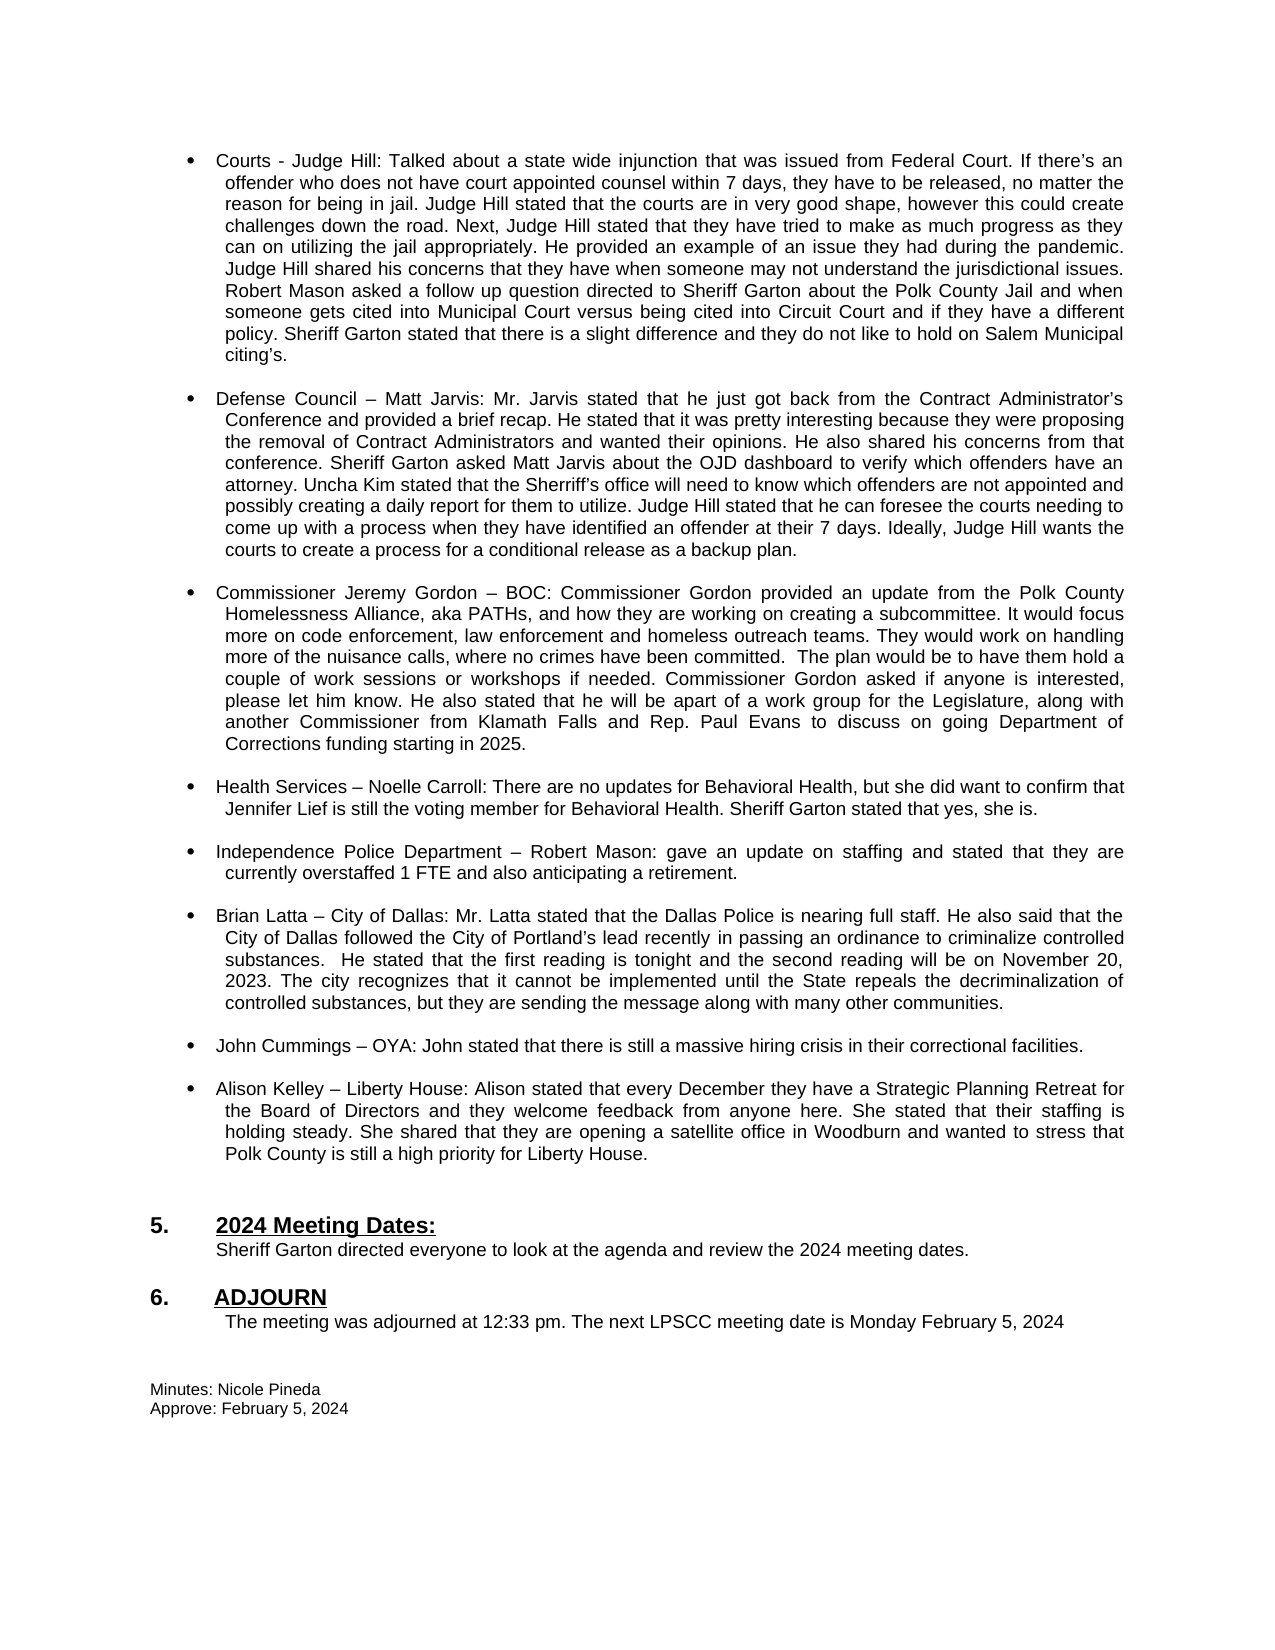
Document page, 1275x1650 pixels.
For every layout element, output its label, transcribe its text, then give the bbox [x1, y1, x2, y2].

text The meeting was adjourned at 12:33 pm. The next LPSCC meeting date is Monday [225, 1310, 1125, 1332]
list Independence Police Department – Robert Mason: gave an update on staffing and stated that they are currently overstaffed 1 FTE and also anticipating a retirement. [187, 840, 1125, 884]
list John Cummings – OYA: John stated that there is still a massive hiring crisis in their correctional facilities. [187, 1035, 1125, 1056]
text Minutes: Nicole Pineda [150, 1380, 1125, 1399]
list Brian Latta – City of Dallas: Mr. Latta stated that the Dallas Police is nearing full staff. He also said that the City of Dallas followed the City of Portland’s lead recently in passing an ordinance to criminalize controlled substances. He stated that the first reading is tonight and the second reading will be on November 20, 2023. The city recognizes that it cannot be implemented until the State repeals the decriminalization of controlled substances, but they are sending the message along with many other communities. [187, 905, 1125, 1013]
text 6. ADJOURN [150, 1284, 1125, 1310]
list Courts - Judge Hill: Talked about a state wide injunction that was issued from Federal Court. If there’s an offender who does not have court appointed counsel within 7 days, they have to be released, no matter the reason for being in jail. Judge Hill stated that the courts are in very good shape, however this could create challenges down the road. Next, Judge Hill stated that they have tried to make as much progress as they can on utilizing the jail appropriately. He provided an example of an issue they had during the pandemic. Judge Hill shared his concerns that they have when someone may not understand the jurisdictional issues. Robert Mason asked a follow up question directed to Sheriff Garton about the Polk County Jail and when someone gets cited into Municipal Court versus being cited into Circuit Court and if they have a different policy. Sheriff Garton stated that there is a slight difference and they do not like to hold on Salem Municipal citing’s. [187, 150, 1125, 366]
text Sheriff Garton directed everyone to look at the agenda and review the 2024 meeting dates. [150, 1238, 1125, 1260]
list Commissioner Jeremy Gordon – BOC: Commissioner Gordon provided an update from the Polk County Homelessness Alliance, aka PATHs, and how they are working on creating a subcommittee. It would focus more on code enforcement, law enforcement and homeless outreach teams. They would work on handling more of the nuisance calls, where no crimes have been committed. The plan would be to have them hold a couple of work sessions or workshops if needed. Commissioner Gordon asked if anyone is interested, please let him know. He also stated that he will be apart of a work group for the Legislature, along with another Commissioner from Klamath Falls and Rep. Paul Evans to discuss on going Department of Corrections funding starting in 2025. [187, 581, 1125, 754]
text Approve: [150, 1399, 1125, 1418]
list Defense Council – Matt Jarvis: Mr. Jarvis stated that he just got back from the Contract Administrator’s Conference and provided a brief recap. He stated that it was pretty interesting because they were proposing the removal of Contract Administrators and wanted their opinions. He also shared his concerns from that conference. Sheriff Garton asked Matt Jarvis about the OJD dashboard to verify which offenders have an attorney. Uncha Kim stated that the Sherriff’s office will need to know which offenders are not appointed and possibly creating a daily report for them to utilize. Judge Hill stated that he can foresee the courts needing to come up with a process when they have identified an offender at their 7 days. Ideally, Judge Hill wants the courts to create a process for a conditional release as a backup plan. [187, 387, 1125, 560]
text 5. 2024 Meeting Dates: [150, 1212, 1125, 1238]
list Health Services – Noelle Carroll: There are no updates for Behavioral Health, but she did want to confirm that Jennifer Lief is still the voting member for Behavioral Health. Sheriff Garton stated that yes, she is. [187, 776, 1125, 819]
list Alison Kelley – Liberty House: Alison stated that every December they have a Strategic Planning Retreat for the Board of Directors and they welcome feedback from anyone here. She stated that their staffing is holding steady. She shared that they are opening a satellite office in Woodburn and wanted to stress that Polk County is still a high priority for Liberty House. [187, 1078, 1125, 1164]
